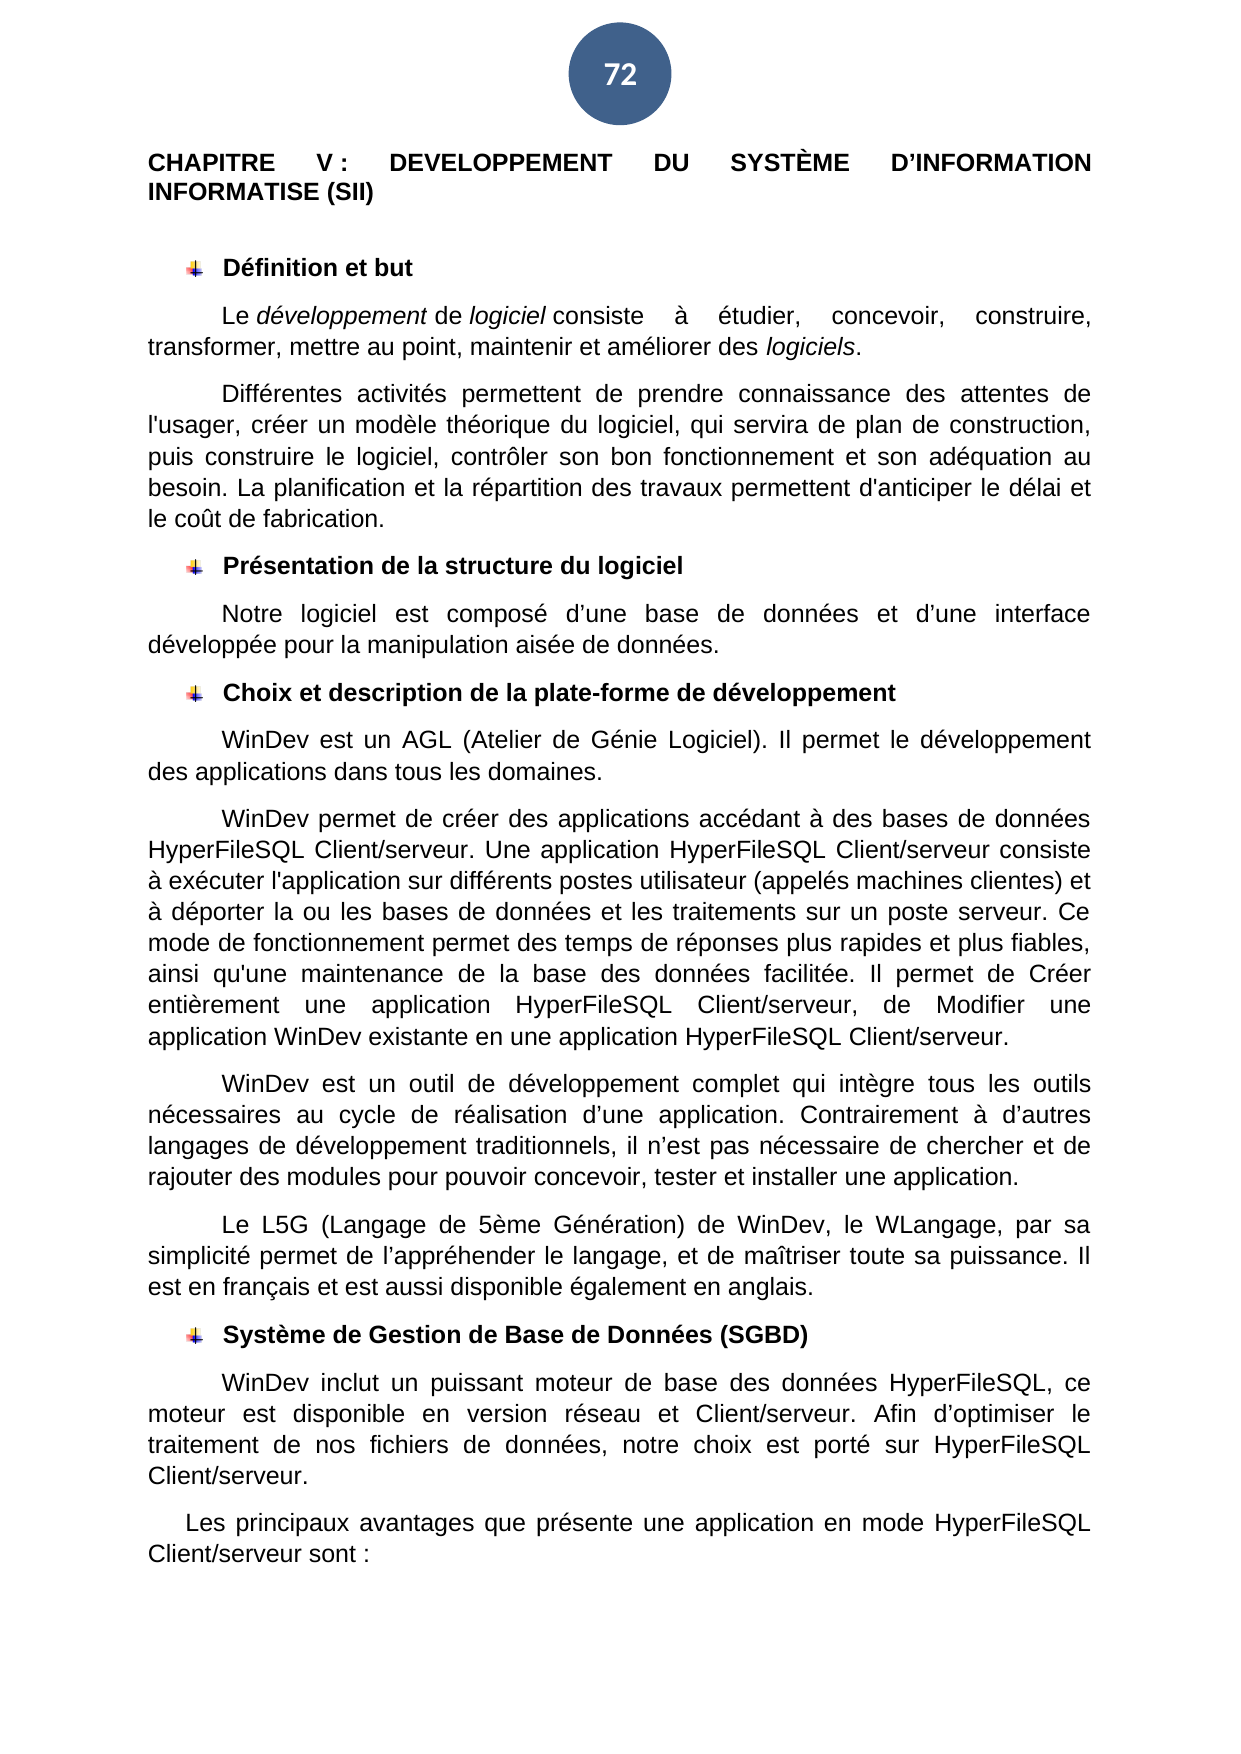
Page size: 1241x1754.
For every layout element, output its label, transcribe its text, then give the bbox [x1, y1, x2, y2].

text Différentes activités permettent de prendre connaissance des attentes de l'usager, créer un modèle théorique du logiciel, qui servira de plan de construction, puis construire le logiciel, contrôler son bon fonctionnement et son adéquation au besoin. La planification et la répartition des travaux permettent d'anticiper le délai et le coût de fabrication. [148, 501, 1092, 532]
text WinDev est un outil de développement complet qui intègre tous les outils nécessaires au cycle de réalisation d’une application. Contrairement à d’autres langages de développement traditionnels, il n’est pas nécessaire de chercher et de rajouter des modules pour pouvoir concevoir, tester et installer une application. [148, 1069, 1092, 1191]
list Système de Gestion de Base de Données (SGBD) [185, 1320, 1092, 1348]
list Présentation de la structure du logiciel [185, 551, 1092, 580]
picture [186, 259, 203, 277]
text Le L5G (Langage de 5ème Génération) de WinDev, le WLangage, par sa simplicité permet de l’appréhender le langage, et de maîtriser toute sa puissance. Il est en français et est aussi disponible également en anglais. [148, 1210, 1092, 1301]
picture [186, 558, 203, 575]
text WinDev inclut un puissant moteur de base des données HyperFileSQL, ce moteur est disponible en version réseau et Client/serveur. Afin d’optimiser le traitement de nos fichiers de données, notre choix est porté sur HyperFileSQL Client/serveur. [148, 1367, 1092, 1489]
list Définition et but [185, 253, 1092, 282]
picture [186, 684, 203, 702]
list Choix et description de la plate-forme de développement [185, 678, 1092, 706]
text WinDev est un AGL (Atelier de Génie Logiciel). Il permet le développement des applications dans tous les domaines. [148, 725, 1092, 785]
text Les principaux avantages que présente une application en mode HyperFileSQL Client/serveur sont : [148, 1508, 1092, 1568]
text Notre logiciel est composé d’une base de données et d’une interface développée pour la manipulation aisée de données. [148, 599, 1092, 659]
text WinDev permet de créer des applications accédant à des bases de données HyperFileSQL Client/serveur. Une application HyperFileSQL Client/serveur consiste à exécuter l'application sur différents postes utilisateur (appelés machines clientes) et à déporter la ou les bases de données et les traitements sur un poste serveur. Ce mode de fonctionnement permet des temps de réponses plus rapides et plus fiables, ainsi qu'une maintenance de la base des données facilitée. Il permet de Créer entièrement une application HyperFileSQL Client/serveur, de Modifier une application WinDev existante en une application HyperFileSQL Client/serveur. [148, 804, 1092, 1050]
text CHAPITRE V : DEVELOPPEMENT DU SYSTÈME D’INFORMATION INFORMATISE (SII) [148, 148, 1092, 205]
picture [186, 1326, 203, 1344]
text Différentes activités permettent de prendre connaissance des attentes de l'usager, créer un modèle théorique du logiciel, qui servira de plan de construction, puis construire le logiciel, contrôler son bon fonctionnement et son adéquation au besoin. La planification et la répartition des travaux permettent d'anticiper le délai et le coût de fabrication. [148, 379, 1092, 410]
text Le développement de logiciel consiste à étudier, concevoir, construire, transformer, mettre au point, maintenir et améliorer des logiciels. [148, 301, 1092, 360]
